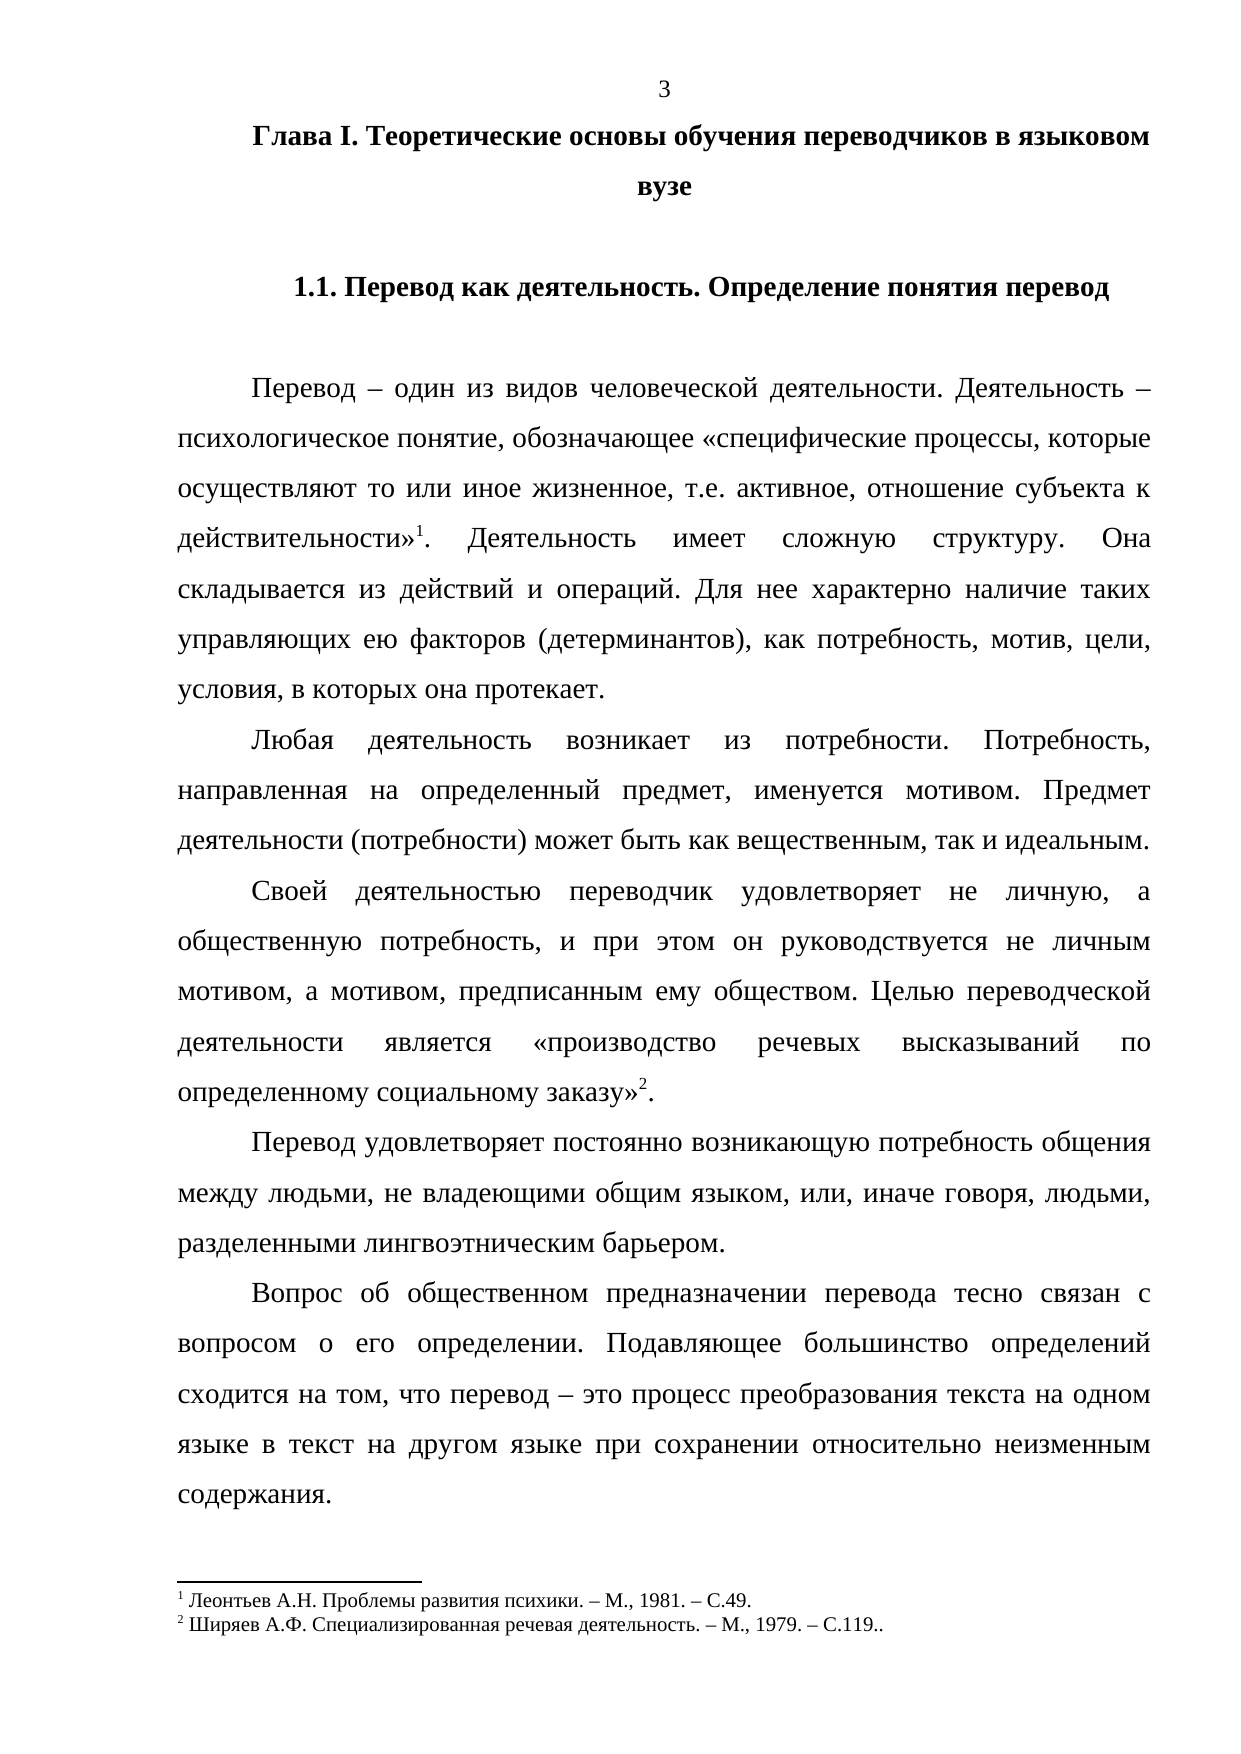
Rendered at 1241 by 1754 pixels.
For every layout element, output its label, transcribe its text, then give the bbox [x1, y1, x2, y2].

text 1.1. Перевод как деятельность. Определение понятия перевод [177, 269, 1152, 303]
text Вопрос об общественном предназначении перевода тесно связан с вопросом о его определении. Подавляющее большинство определений сходится на том, что перевод – это процесс преобразования текста на одном языке в текст на другом языке при сохранении относительно неизменным содержания. [177, 1275, 1152, 1510]
text Любая деятельность возникает из потребности. Потребность, направленная на определенный предмет, именуется мотивом. Предмет деятельности (потребности) может быть как вещественным, так и идеальным. [177, 722, 1152, 856]
text Глава I. Теоретические основы обучения переводчиков в языковом вузе [177, 118, 1152, 202]
text Своей деятельностью переводчик удовлетворяет не личную, а общественную потребность, и при этом он руководствуется не личным мотивом, а мотивом, предписанным ему обществом. Целью переводческой деятельности является «производство речевых высказываний по определенному социальному заказу». [177, 873, 1152, 1108]
text Перевод удовлетворяет постоянно возникающую потребность общения между людьми, не владеющими общим языком, или, иначе говоря, людьми, разделенными лингвоэтническим барьером. [177, 1124, 1152, 1258]
text Перевод – один из видов человеческой деятельности. Деятельность – психологическое понятие, обозначающее «специфические процессы, которые осуществляют то или иное жизненное, т.е. активное, отношение субъекта к действительности». Деятельность имеет сложную структуру. Она складывается из действий и операций. Для нее характерно наличие таких управляющих ею факторов (детерминантов), как потребность, мотив, цели, условия, в которых она протекает. [177, 370, 1152, 705]
